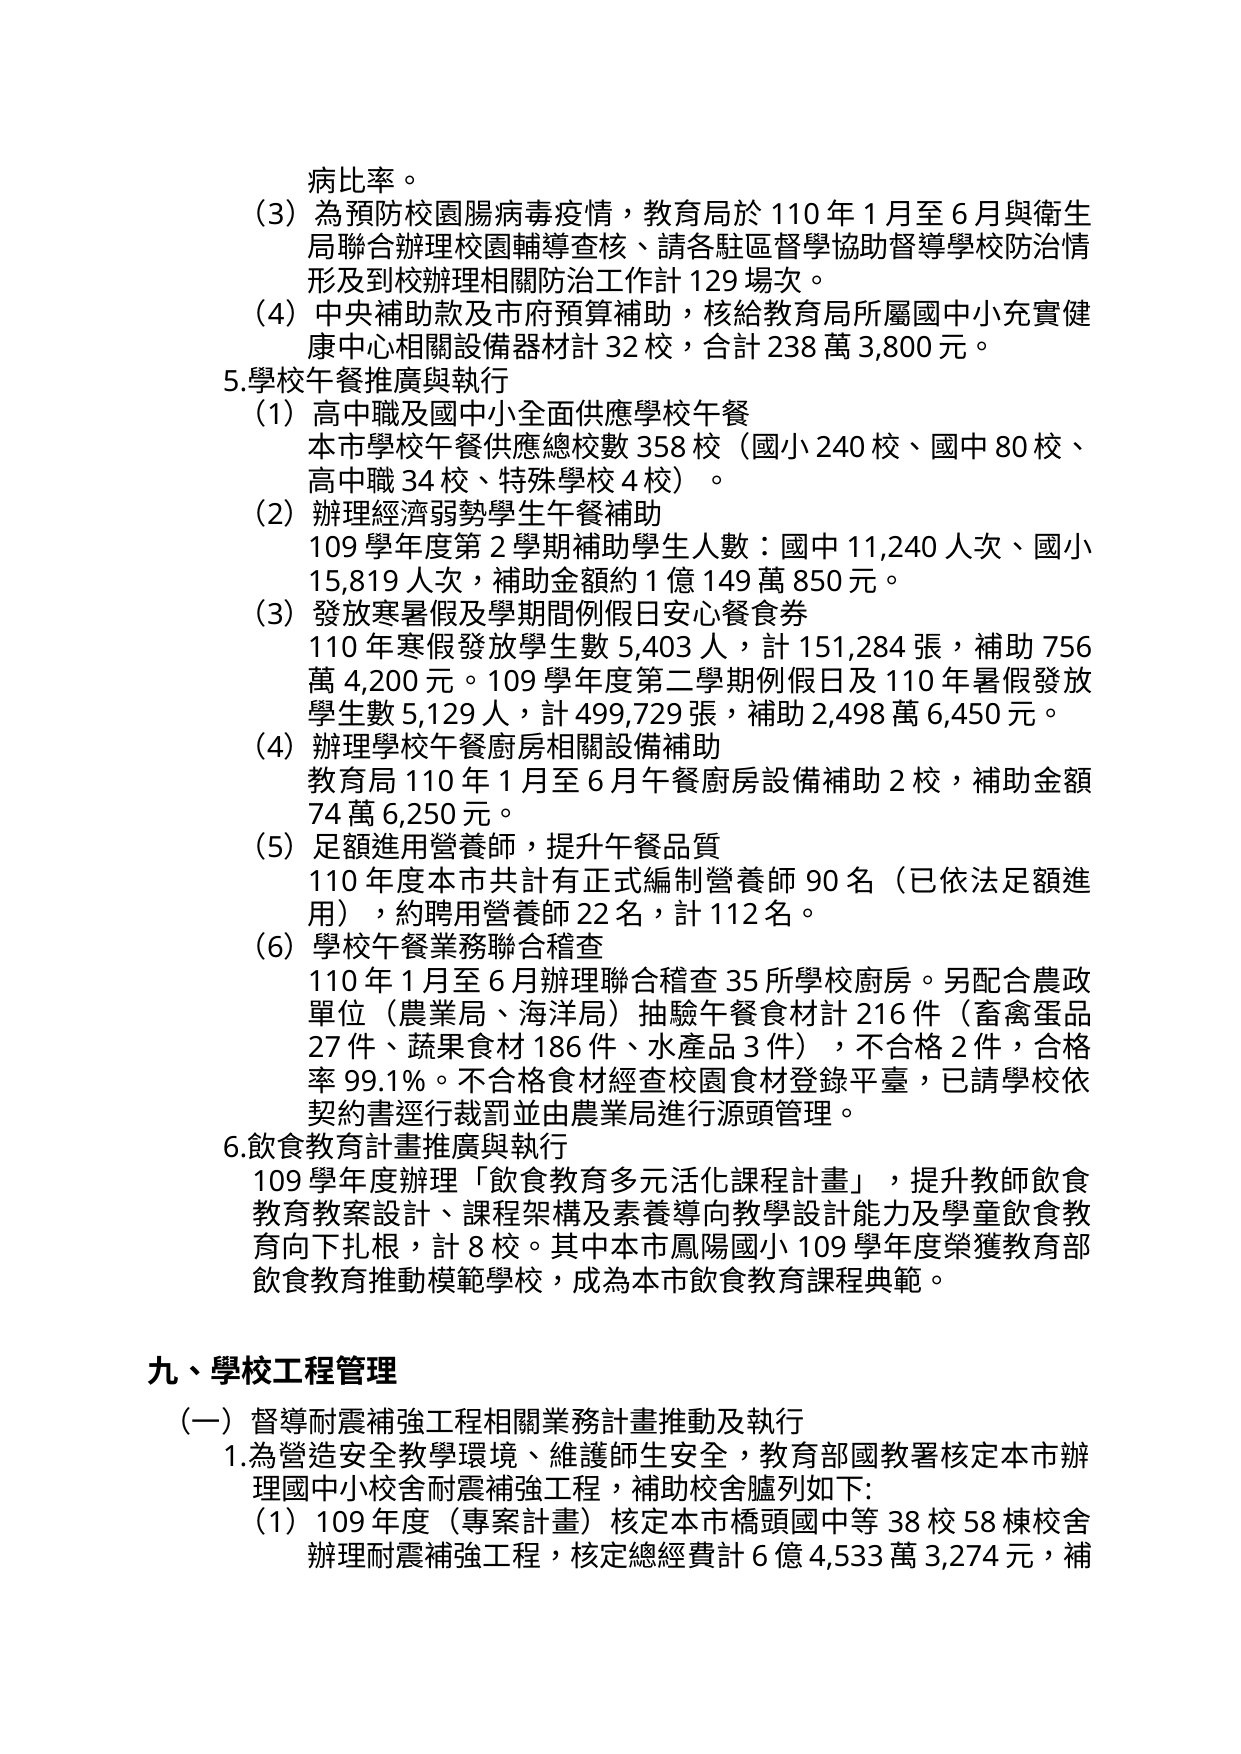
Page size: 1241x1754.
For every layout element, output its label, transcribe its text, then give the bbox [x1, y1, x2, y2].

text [238, 1506, 1092, 1573]
text （1）高中職及國中小全面供應學校午餐 本市學校午餐供應總校數358校（國小240校、國中80校、高中職34校、特殊學校4校）。 [238, 398, 1092, 498]
text （4）中央補助款及市府預算補助，核給教育局所屬國中小充實健康中心相關設備器材計32校，合計238萬3,800元。 [238, 298, 1092, 364]
text 九、學校工程管理 [148, 1331, 1092, 1406]
text 5.學校午餐推廣與執行 [223, 364, 1092, 398]
text （6）學校午餐業務聯合稽查 110年1月至6月辦理聯合稽查35所學校廚房。另配合農政單位（農業局、海洋局）抽驗午餐食材計216件（畜禽蛋品27件、蔬果食材186件、水產品3件），不合格2件，合格率99.1%。不合格食材經查校園食材登錄平臺，已請學校依契約書逕行裁罰並由農業局進行源頭管理。 [238, 931, 1092, 1131]
text （3）發放寒暑假及學期間例假日安心餐食券 110年寒假發放學生數5,403人，計151,284張，補助756萬4,200元。109學年度第二學期例假日及110年暑假發放學生數5,129人，計499,729張，補助2,498萬6,450元。 [238, 598, 1092, 731]
text （4）辦理學校午餐廚房相關設備補助 教育局110年1月至6月午餐廚房設備補助2校，補助金額74萬6,250元。 [238, 731, 1092, 831]
text 1.為營造安全教學環境、維護師生安全，教育部國教署核定本市辦理國中小校舍耐震補強工程，補助校舍臚列如下: [223, 1439, 1092, 1506]
text 6.飲食教育計畫推廣與執行 109學年度辦理「飲食教育多元活化課程計畫」，提升教師飲食教育教案設計、課程架構及素養導向教學設計能力及學童飲食教育向下扎根，計8校。其中本市鳳陽國小109學年度榮獲教育部飲食教育推動模範學校，成為本市飲食教育課程典範。 [223, 1131, 1092, 1298]
text （2）辦理經濟弱勢學生午餐補助 109學年度第2學期補助學生人數：國中11,240人次、國小15,819人次，補助金額約1億149萬850元。 [238, 498, 1092, 598]
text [238, 164, 1092, 198]
text （一）督導耐震補強工程相關業務計畫推動及執行 [162, 1406, 1092, 1439]
text （3）為預防校園腸病毒疫情，教育局於110年1月至6月與衛生局聯合辦理校園輔導查核、請各駐區督學協助督導學校防治情形及到校辦理相關防治工作計129場次。 [238, 198, 1092, 298]
text （5）足額進用營養師，提升午餐品質 110年度本市共計有正式編制營養師90名（已依法足額進用），約聘用營養師22名，計112名。 [238, 831, 1092, 931]
